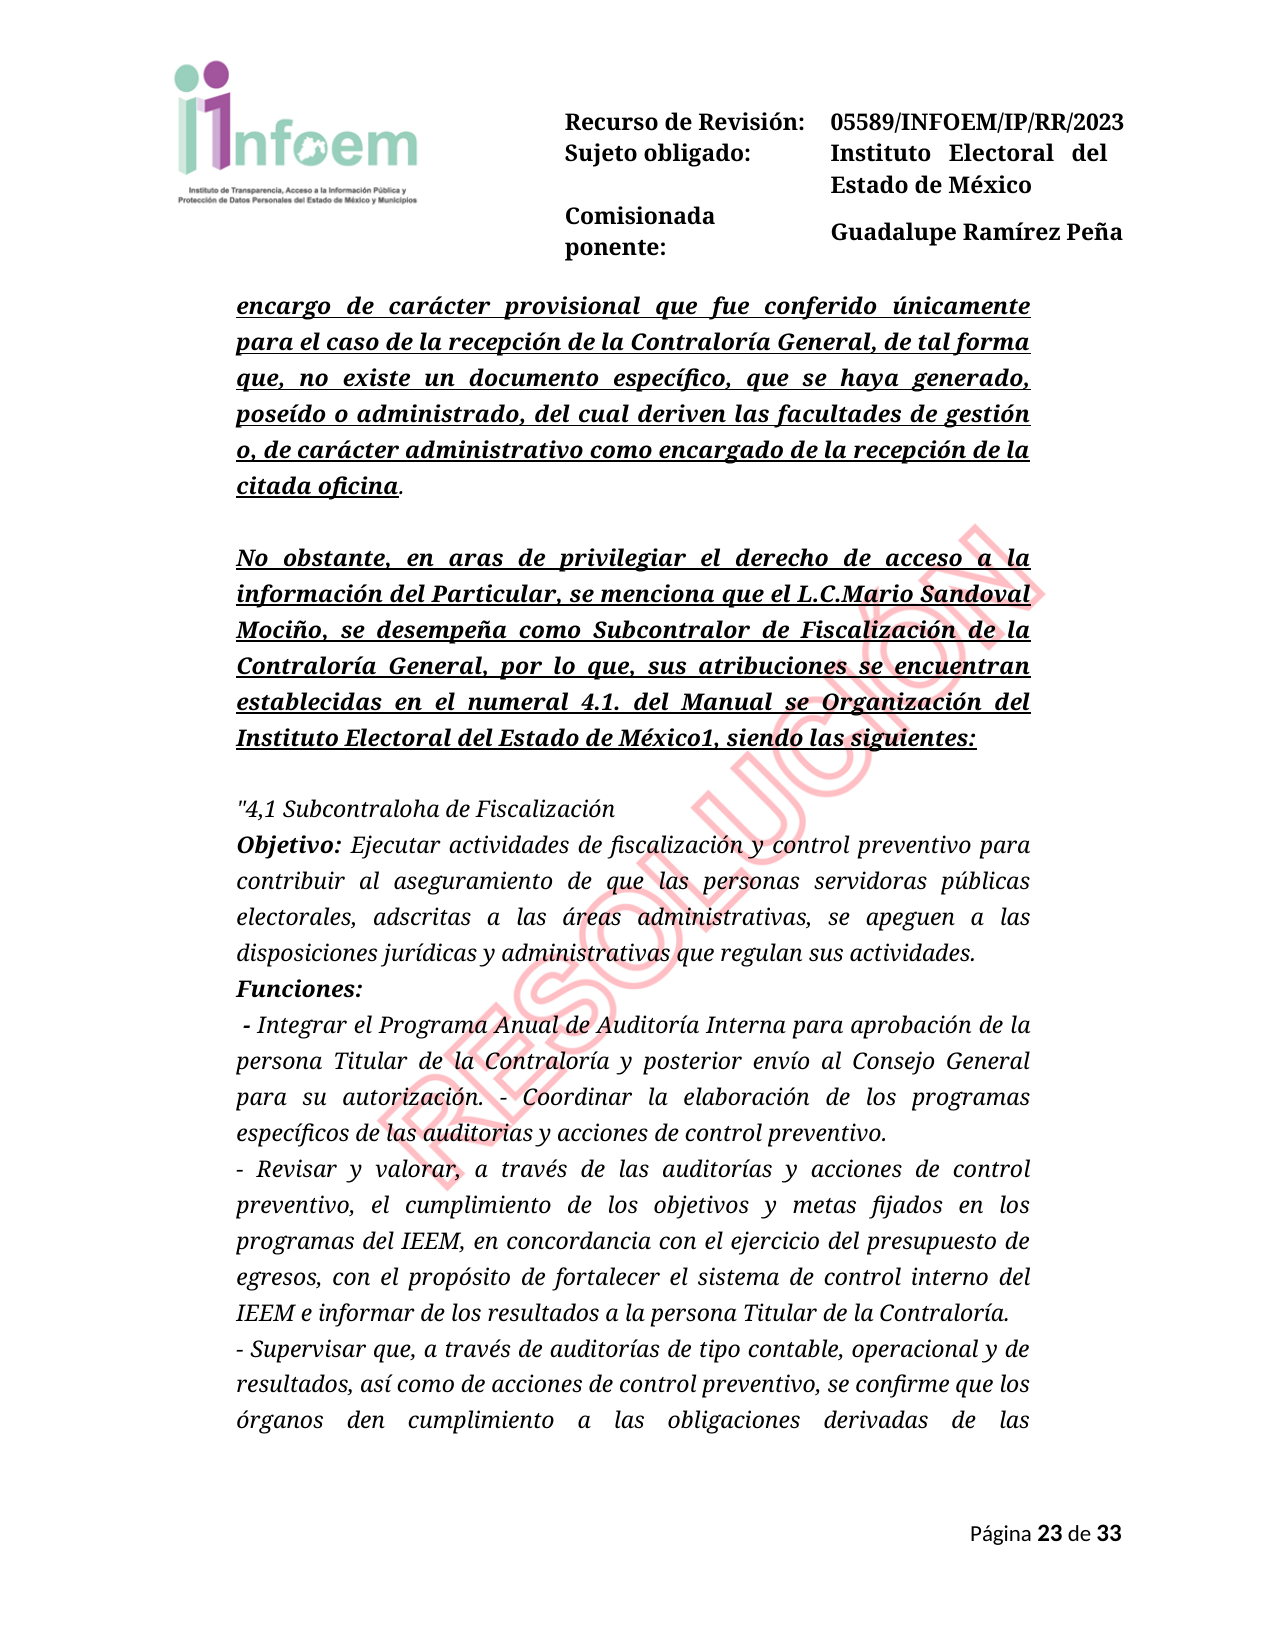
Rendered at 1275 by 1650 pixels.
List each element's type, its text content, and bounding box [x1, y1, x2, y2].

text No obstante, en aras de privilegiar el derecho de acceso a la información del Particular, se menciona que el L.C.Mario Sandoval Mociño, se desempeña como Subcontralor de Fiscalización de la Contraloría General, por lo que, sus atribuciones se encuentran establecidas en el numeral 4.1. del Manual se Organización del Instituto Electoral del Estado de México1, siendo las siguientes: [236, 542, 1034, 753]
text "4,1 Subcontraloha de Fiscalización [236, 793, 1034, 825]
text Objetivo: Ejecutar actividades de fiscalización y control preventivo para contribuir al aseguramiento de que las personas servidoras públicas electorales, adscritas a las áreas administrativas, se apeguen a las disposiciones jurídicas y administrativas que regulan sus actividades. [236, 829, 1034, 968]
text Funciones: [236, 973, 1034, 1004]
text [236, 290, 1034, 501]
text - Revisar y valorar, a través de las auditorías y acciones de control preventivo, el cumplimiento de los objetivos y metas fijados en los programas del IEEM, en concordancia con el ejercicio del presupuesto de egresos, con el propósito de fortalecer el sistema de control interno del IEEM e informar de los resultados a la persona Titular de la Contraloría. [236, 1153, 1034, 1328]
text - Integrar el Programa Anual de Auditoría Interna para aprobación de la persona Titular de la Contraloría y posterior envío al Consejo General para su autorización. - Coordinar la elaboración de los programas específicos de las auditorias y acciones de control preventivo. [236, 1009, 1034, 1148]
picture [54, 0, 1275, 1650]
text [236, 1332, 1034, 1436]
